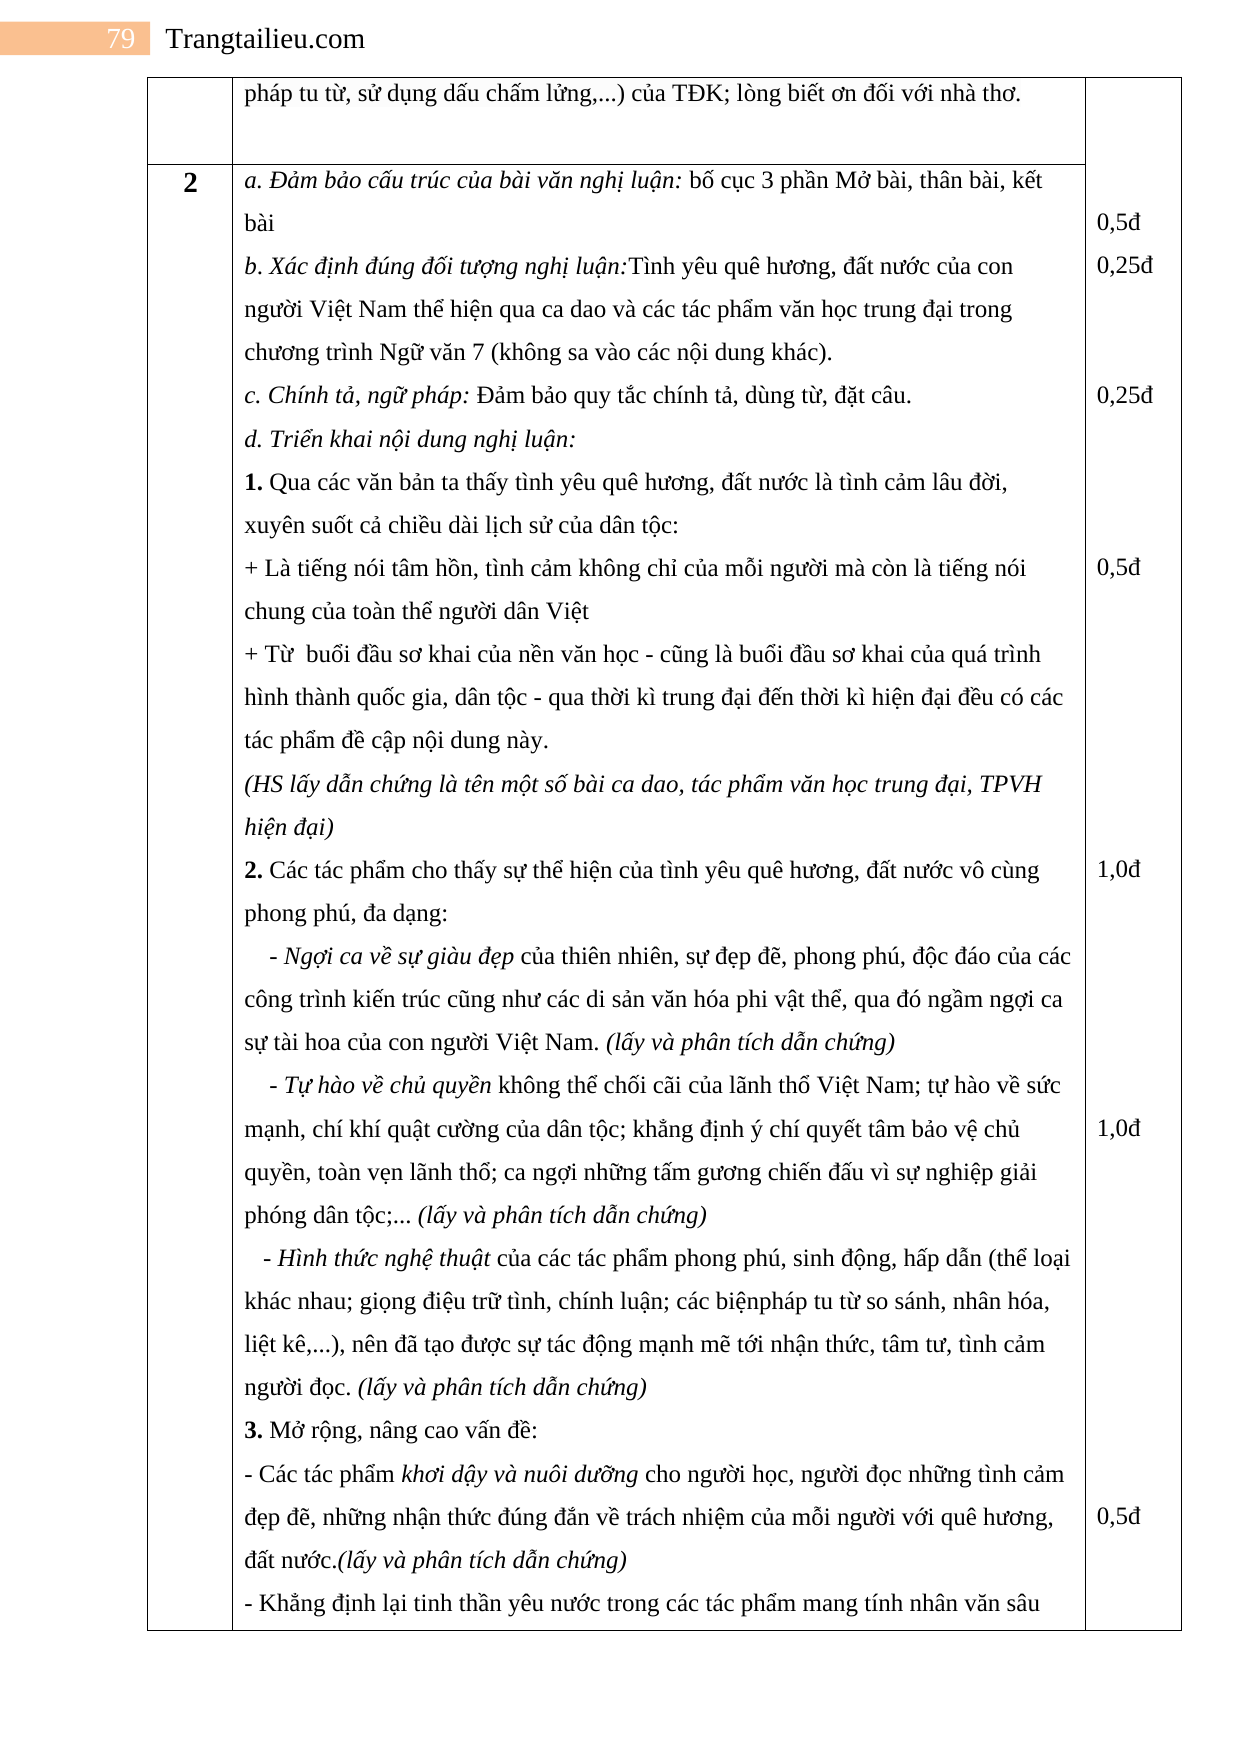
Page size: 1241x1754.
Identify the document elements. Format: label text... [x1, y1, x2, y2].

table_cell 2 [148, 165, 232, 1630]
table_cell 1 [148, 78, 232, 164]
